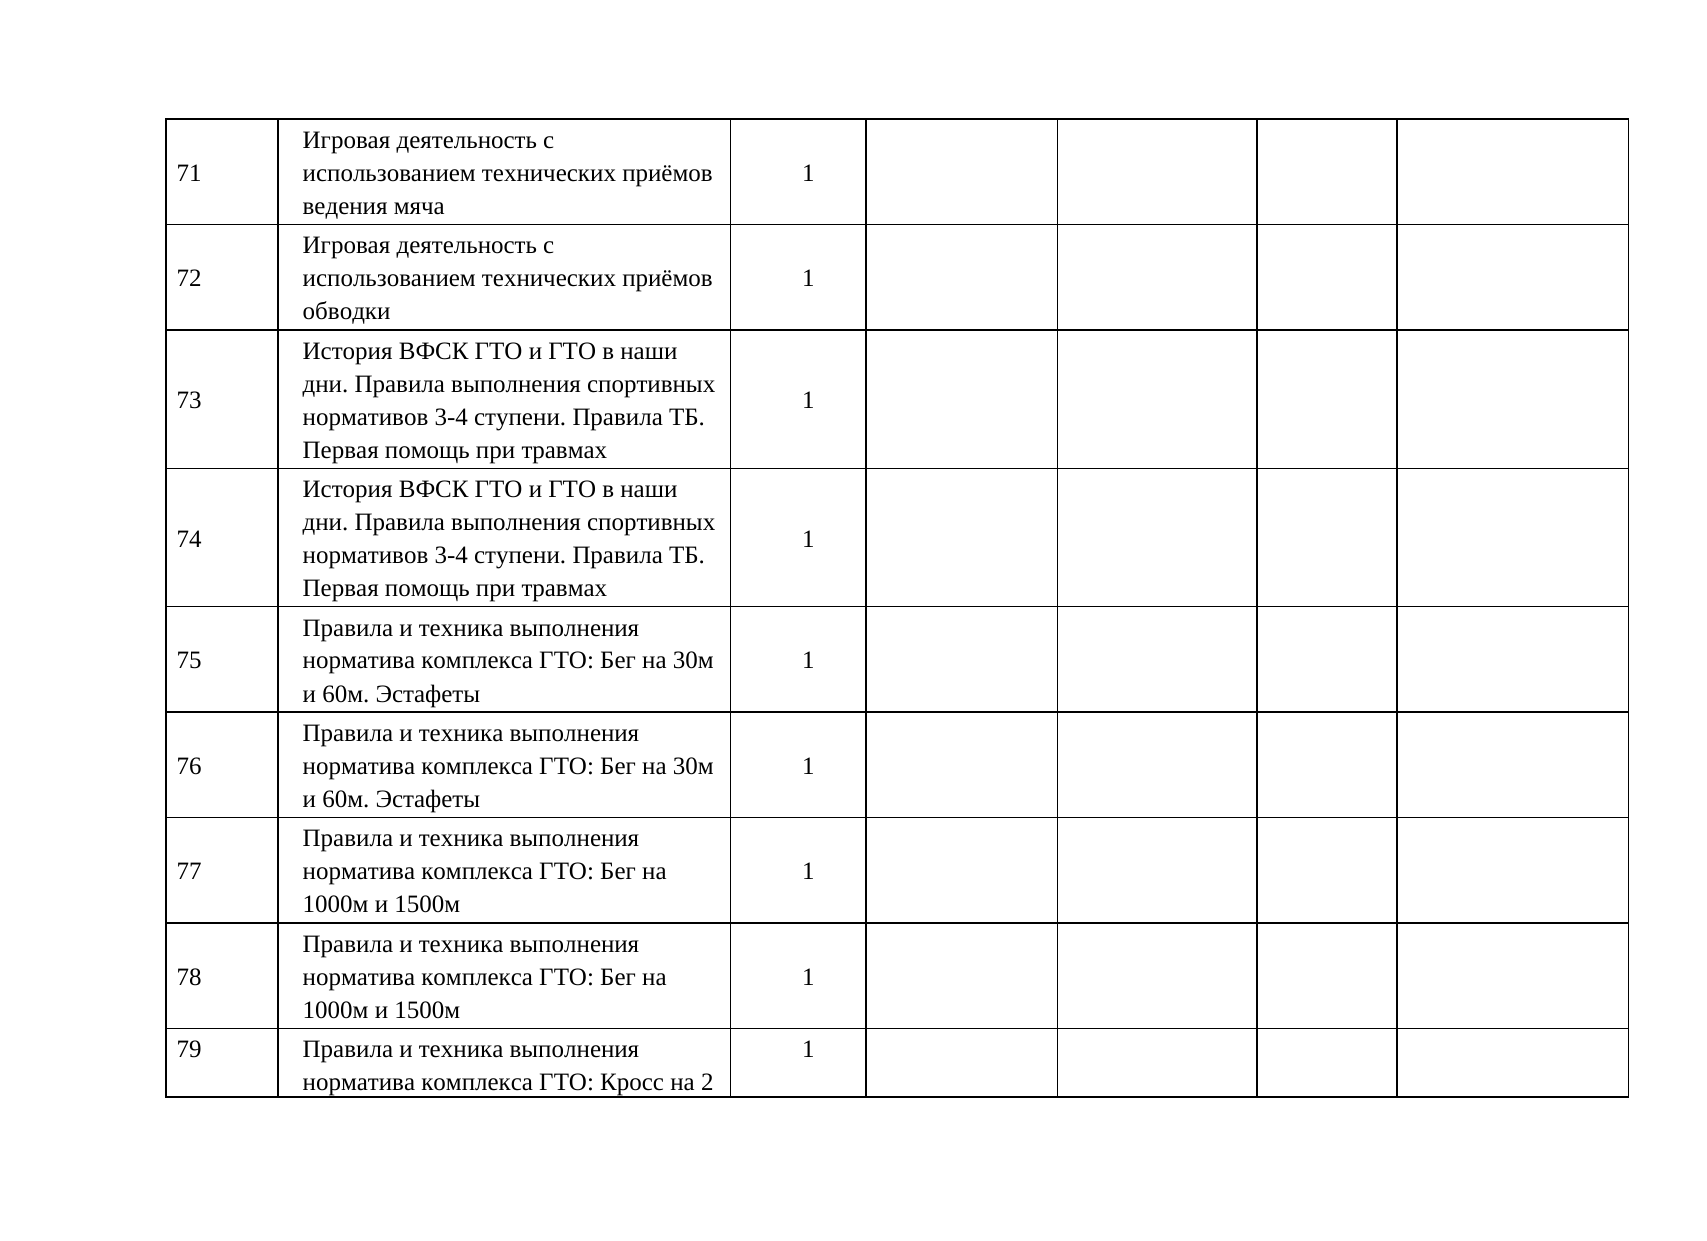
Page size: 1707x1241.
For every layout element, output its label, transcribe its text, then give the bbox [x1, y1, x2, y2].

table_cell 1 [731, 713, 865, 817]
table_cell [1398, 713, 1628, 817]
table_cell Правила и техника выполнения норматива комплекса ГТО: Бег на 30м и 60м. Эстафеты [279, 713, 730, 817]
table_cell [1258, 225, 1396, 329]
table_cell 1 [731, 120, 865, 223]
table_cell [1058, 469, 1256, 606]
table_cell [1058, 924, 1256, 1027]
table_cell [1258, 331, 1396, 467]
table_cell [1258, 120, 1396, 223]
table_cell [867, 120, 1057, 223]
table_cell [1398, 120, 1628, 223]
table_cell 73 [167, 331, 277, 467]
table_cell [867, 818, 1057, 922]
table_cell [867, 607, 1057, 711]
table_cell 77 [167, 818, 277, 922]
table_cell Правила и техника выполнения норматива комплекса ГТО: Бег на 30м и 60м. Эстафеты [279, 607, 730, 711]
table_cell 1 [731, 924, 865, 1027]
table_cell 72 [167, 225, 277, 329]
table_cell 1 [731, 225, 865, 329]
table_cell [867, 713, 1057, 817]
table_cell 71 [167, 120, 277, 223]
table_cell [1398, 818, 1628, 922]
table_cell Игровая деятельность с использованием технических приёмов обводки [279, 225, 730, 329]
table_cell 1 [731, 1029, 865, 1096]
table_cell [1058, 607, 1256, 711]
table_cell [1398, 331, 1628, 467]
table_cell [1058, 225, 1256, 329]
table_cell [1258, 924, 1396, 1027]
table_cell [867, 225, 1057, 329]
table_cell [1258, 607, 1396, 711]
table_cell 74 [167, 469, 277, 606]
table_cell [1058, 713, 1256, 817]
table_cell [1058, 120, 1256, 223]
table_cell [1258, 1029, 1396, 1096]
table_cell 79 [167, 1029, 277, 1096]
table_cell Игровая деятельность с использованием технических приёмов ведения мяча [279, 120, 730, 223]
table_cell [1258, 818, 1396, 922]
table_cell [867, 924, 1057, 1027]
table_cell [1258, 469, 1396, 606]
table_cell 1 [731, 469, 865, 606]
table_cell История ВФСК ГТО и ГТО в наши дни. Правила выполнения спортивных нормативов 3-4 ступени. Правила ТБ. Первая помощь при травмах [279, 469, 730, 606]
table_cell [1398, 924, 1628, 1027]
table_cell История ВФСК ГТО и ГТО в наши дни. Правила выполнения спортивных нормативов 3-4 ступени. Правила ТБ. Первая помощь при травмах [279, 331, 730, 467]
table_cell Правила и техника выполнения норматива комплекса ГТО: Бег на 1000м и 1500м [279, 924, 730, 1027]
table_cell [1058, 818, 1256, 922]
table_cell [1258, 713, 1396, 817]
table_cell 76 [167, 713, 277, 817]
table_cell 75 [167, 607, 277, 711]
table_cell [1058, 331, 1256, 467]
table_cell Правила и техника выполнения норматива комплекса ГТО: Бег на 1000м и 1500м [279, 818, 730, 922]
table_cell [1398, 469, 1628, 606]
table_cell 1 [731, 331, 865, 467]
table_cell 1 [731, 818, 865, 922]
table_cell [1058, 1029, 1256, 1096]
table_cell [1398, 1029, 1628, 1096]
table_cell [1398, 607, 1628, 711]
table_cell [867, 1029, 1057, 1096]
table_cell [279, 1029, 730, 1096]
table_cell [867, 469, 1057, 606]
table_cell 1 [731, 607, 865, 711]
table_cell [867, 331, 1057, 467]
table_cell 78 [167, 924, 277, 1027]
table_cell [1398, 225, 1628, 329]
